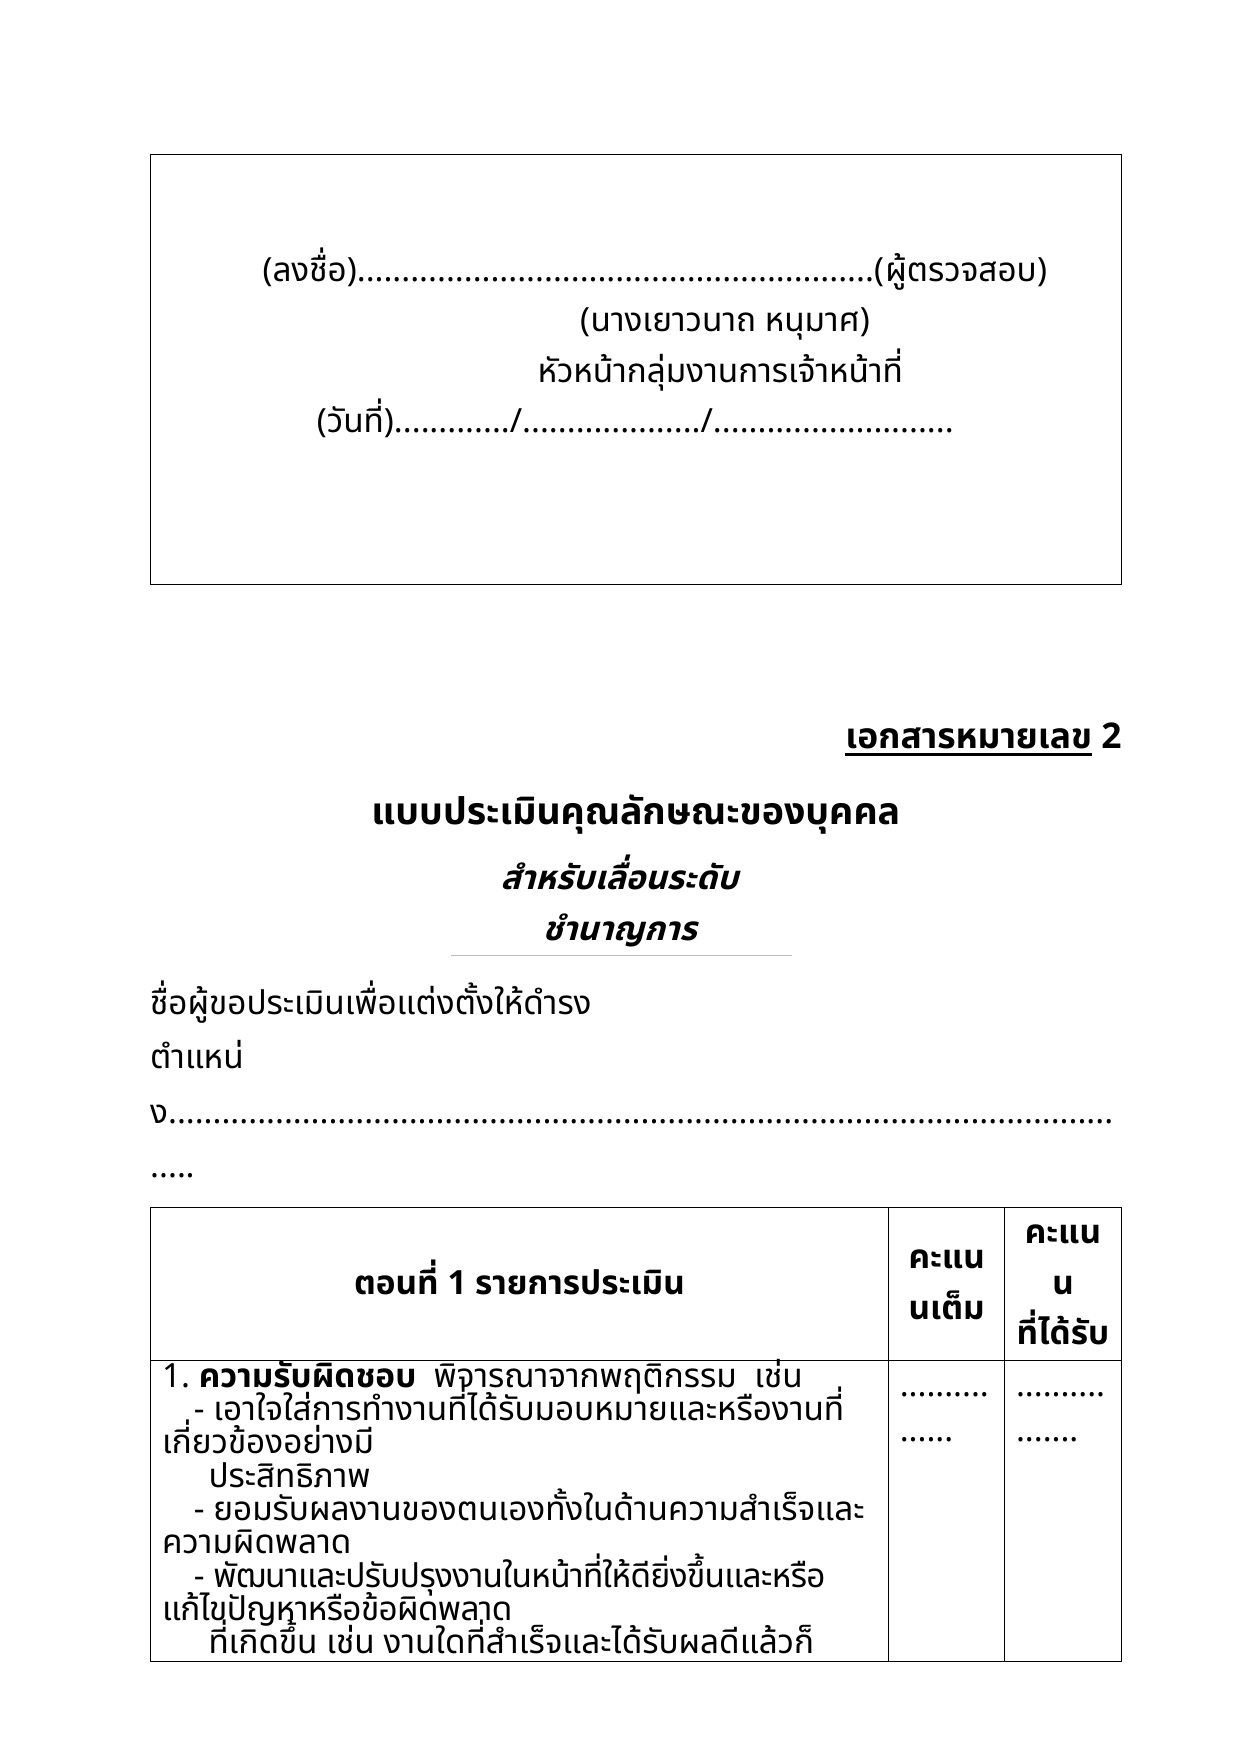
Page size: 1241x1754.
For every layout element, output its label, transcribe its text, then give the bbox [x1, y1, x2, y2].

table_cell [151, 1361, 888, 1661]
table_header ตอนที่ 1 รายการประเมิน [151, 1208, 888, 1359]
text ชื่อผู้ขอประเมินเพื่อแต่งตั้งให้ดำรงตำแหน่ง............................................................................................................... [150, 979, 1121, 1187]
table_header คะแนนเต็ม [889, 1208, 1004, 1359]
text แบบประเมินคุณลักษณะของบุคคล [150, 785, 1121, 842]
table_header สำหรับเลื่อนระดับชำนาญการ [451, 854, 792, 955]
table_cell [151, 155, 1121, 584]
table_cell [1005, 1361, 1121, 1661]
text เอกสารหมายเลข 2 [150, 710, 1121, 764]
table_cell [889, 1361, 1004, 1661]
table_header คะแนน ที่ได้รับ [1005, 1208, 1121, 1359]
